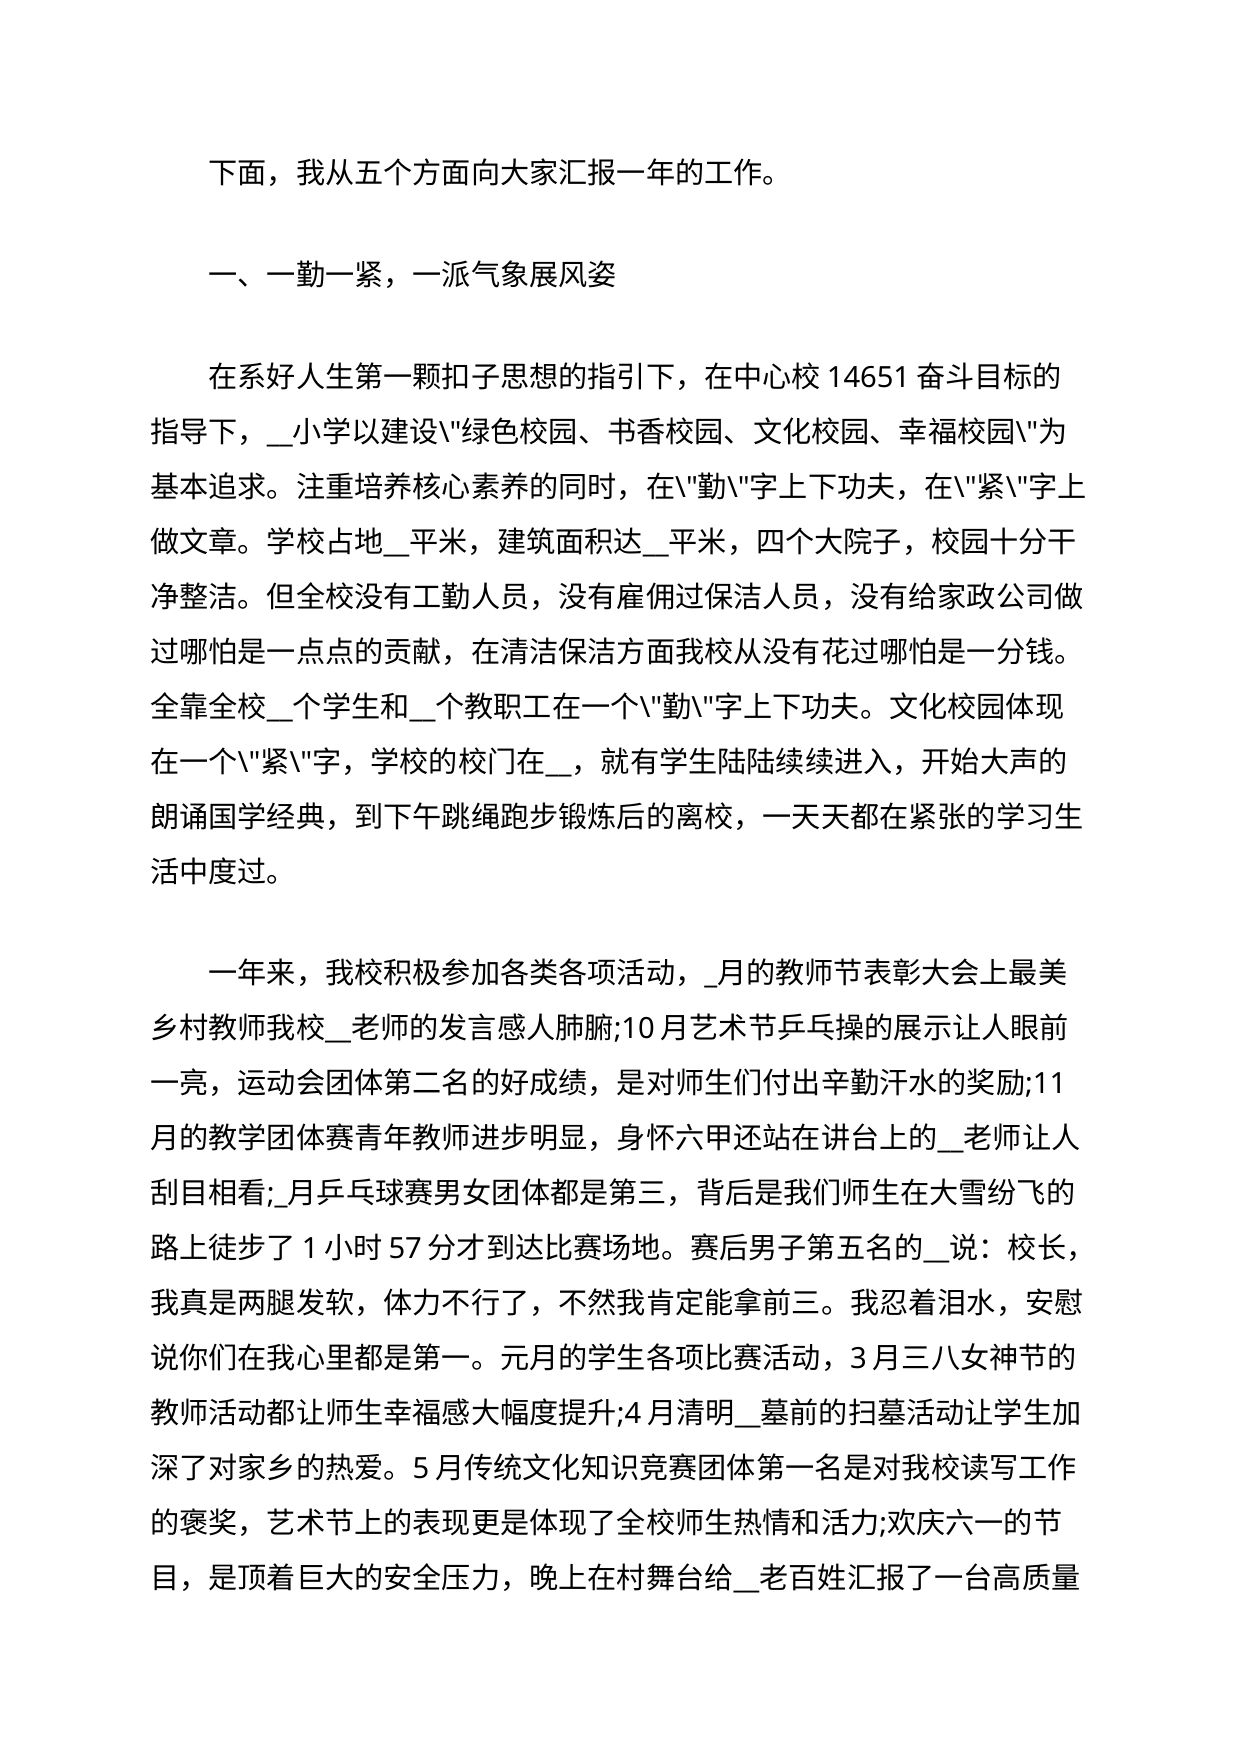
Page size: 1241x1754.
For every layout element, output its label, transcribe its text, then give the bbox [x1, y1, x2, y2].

text 一、一勤一紧，一派气象展风姿 [150, 252, 1090, 294]
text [150, 950, 1090, 1597]
text 下面，我从五个方面向大家汇报一年的工作。 [150, 150, 1090, 192]
text 在系好人生第一颗扣子思想的指引下，在中心校14651奋斗目标的指导下，__小学以建设\"绿色校园、书香校园、文化校园、幸福校园\"为基本追求。注重培养核心素养的同时，在\"勤\"字上下功夫，在\"紧\"字上做文章。学校占地__平米，建筑面积达__平米，四个大院子，校园十分干净整洁。但全校没有工勤人员，没有雇佣过保洁人员，没有给家政公司做过哪怕是一点点的贡献，在清洁保洁方面我校从没有花过哪怕是一分钱。全靠全校__个学生和__个教职工在一个\"勤\"字上下功夫。文化校园体现在一个\"紧\"字，学校的校门在__，就有学生陆陆续续进入，开始大声的朗诵国学经典，到下午跳绳跑步锻炼后的离校，一天天都在紧张的学习生活中度过。 [150, 353, 1090, 891]
